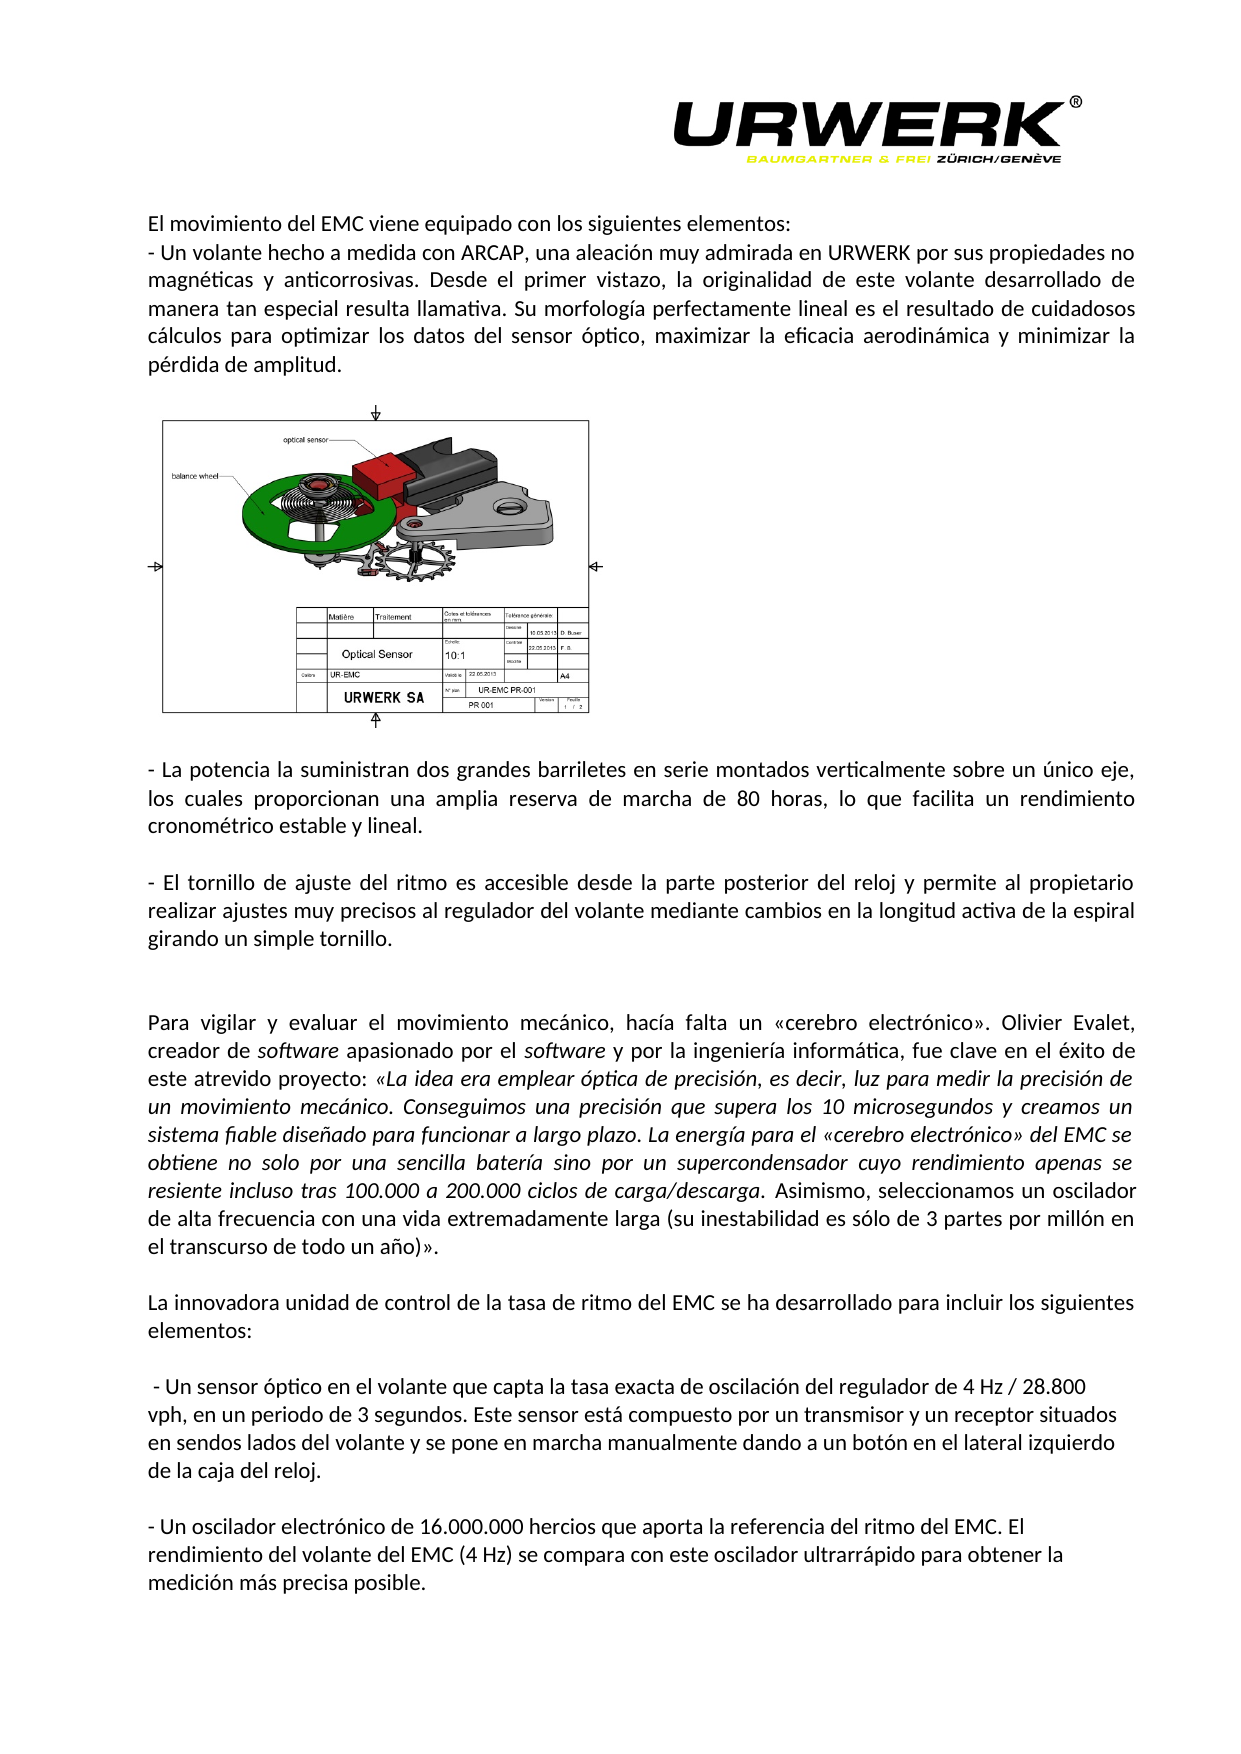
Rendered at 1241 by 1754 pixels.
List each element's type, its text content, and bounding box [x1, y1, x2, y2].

text - El tornillo de ajuste del ritmo es accesible desde la parte posterior del reloj y permite al propietario realizar ajustes muy precisos al regulador del volante mediante cambios en la longitud activa de la espiral girando un simple tornillo. [148, 868, 1137, 952]
text El movimiento del EMC viene equipado con los siguientes elementos: [148, 209, 1137, 238]
picture [635, 73, 1108, 182]
picture [147, 405, 603, 728]
text Para vigilar y evaluar el movimiento mecánico, hacía falta un «cerebro electrónico». Olivier Evalet, creador de software apasionado por el software y por la ingeniería informática, fue clave en el éxito de este atrevido proyecto: «La idea era emplear óptica de precisión, es decir, luz para medir la precisión de un movimiento mecánico. Conseguimos una precisión que supera los 10 microsegundos y creamos un sistema fiable diseñado para funcionar a largo plazo. La energía para el «cerebro electrónico» del EMC se obtiene no solo por una sencilla batería sino por un supercondensador cuyo rendimiento apenas se resiente incluso tras 100.000 a 200.000 ciclos de carga/descarga. Asimismo, seleccionamos un oscilador de alta frecuencia con una vida extremadamente larga (su inestabilidad es sólo de 3 partes por millón en el transcurso de todo un año)». [148, 1008, 1137, 1260]
text - Un volante hecho a medida con ARCAP, una aleación muy admirada en URWERK por sus propiedades no magnéticas y anticorrosivas. Desde el primer vistazo, la originalidad de este volante desarrollado de manera tan especial resulta llamativa. Su morfología perfectamente lineal es el resultado de cuidadosos cálculos para optimizar los datos del sensor óptico, maximizar la eficacia aerodinámica y minimizar la pérdida de amplitud. [148, 238, 1137, 378]
text La innovadora unidad de control de la tasa de ritmo del EMC se ha desarrollado para incluir los siguientes elementos: [148, 1260, 1137, 1344]
text - La potencia la suministran dos grandes barriletes en serie montados verticalmente sobre un único eje, los cuales proporcionan una amplia reserva de marcha de 80 horas, lo que facilita un rendimiento cronométrico estable y lineal. [148, 728, 1137, 840]
